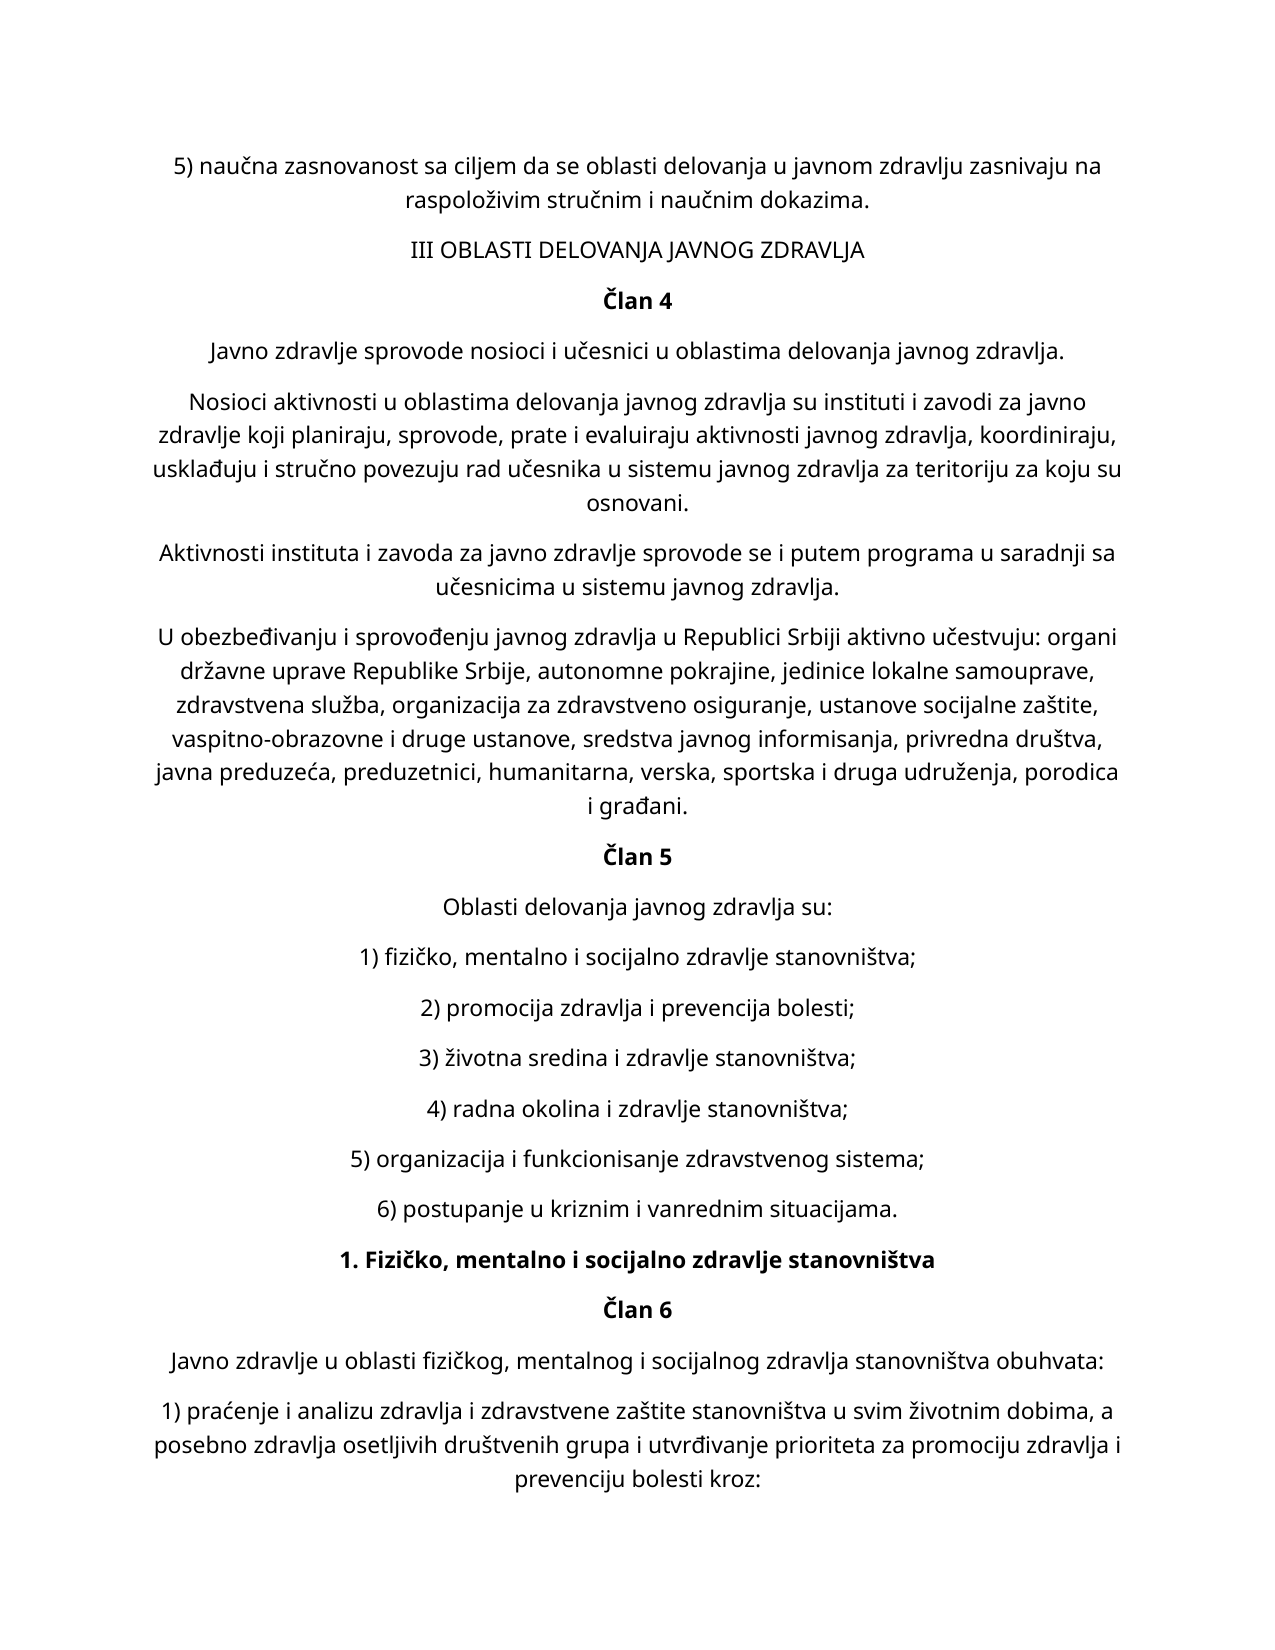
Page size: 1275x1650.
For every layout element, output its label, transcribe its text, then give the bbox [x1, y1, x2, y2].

text 3) životna sredina i zdravlje stanovništva; [150, 1042, 1125, 1073]
text Član 4 [150, 284, 1125, 316]
text Član 6 [150, 1294, 1125, 1325]
text Javno zdravlje u oblasti fizičkog, mentalnog i socijalnog zdravlja stanovništva obuhvata: [150, 1344, 1125, 1376]
text Javno zdravlje sprovode nosioci i učesnici u oblastima delovanja javnog zdravlja. [150, 335, 1125, 366]
text Aktivnosti instituta i zavoda za javno zdravlje sprovode se i putem programa u saradnji sa učesnicima u sistemu javnog zdravlja. [150, 537, 1125, 602]
text 1) fizičko, mentalno i socijalno zdravlje stanovništva; [150, 941, 1125, 972]
text 1. Fizičko, mentalno i socijalno zdravlje stanovništva [150, 1244, 1125, 1275]
text Oblasti delovanja javnog zdravlja su: [150, 891, 1125, 922]
text 4) radna okolina i zdravlje stanovništva; [150, 1092, 1125, 1124]
text Nosioci aktivnosti u oblastima delovanja javnog zdravlja su instituti i zavodi za javno zdravlje koji planiraju, sprovode, prate i evaluiraju aktivnosti javnog zdravlja, koordiniraju, usklađuju i stručno povezuju rad učesnika u sistemu javnog zdravlja za teritoriju za koju su osnovani. [150, 385, 1125, 518]
text 5) naučna zasnovanost sa ciljem da se oblasti delovanja u javnom zdravlju zasnivaju na raspoloživim stručnim i naučnim dokazima. [150, 150, 1125, 215]
text 5) organizacija i funkcionisanje zdravstvenog sistema; [150, 1143, 1125, 1174]
text 2) promocija zdravlja i prevencija bolesti; [150, 992, 1125, 1023]
text 6) postupanje u kriznim i vanrednim situacijama. [150, 1193, 1125, 1224]
text III OBLASTI DELOVANJA JAVNOG ZDRAVLJA [150, 234, 1125, 265]
text U obezbeđivanju i sprovođenju javnog zdravlja u Republici Srbiji aktivno učestvuju: organi državne uprave Republike Srbije, autonomne pokrajine, jedinice lokalne samouprave, zdravstvena služba, organizacija za zdravstveno osiguranje, ustanove socijalne zaštite, vaspitno-obrazovne i druge ustanove, sredstva javnog informisanja, privredna društva, javna preduzeća, preduzetnici, humanitarna, verska, sportska i druga udruženja, porodica i građani. [150, 621, 1125, 821]
text 1) praćenje i analizu zdravlja i zdravstvene zaštite stanovništva u svim životnim dobima, a posebno zdravlja osetljivih društvenih grupa i utvrđivanje prioriteta za promociju zdravlja i prevenciju bolesti kroz: [150, 1395, 1125, 1494]
text Član 5 [150, 840, 1125, 872]
